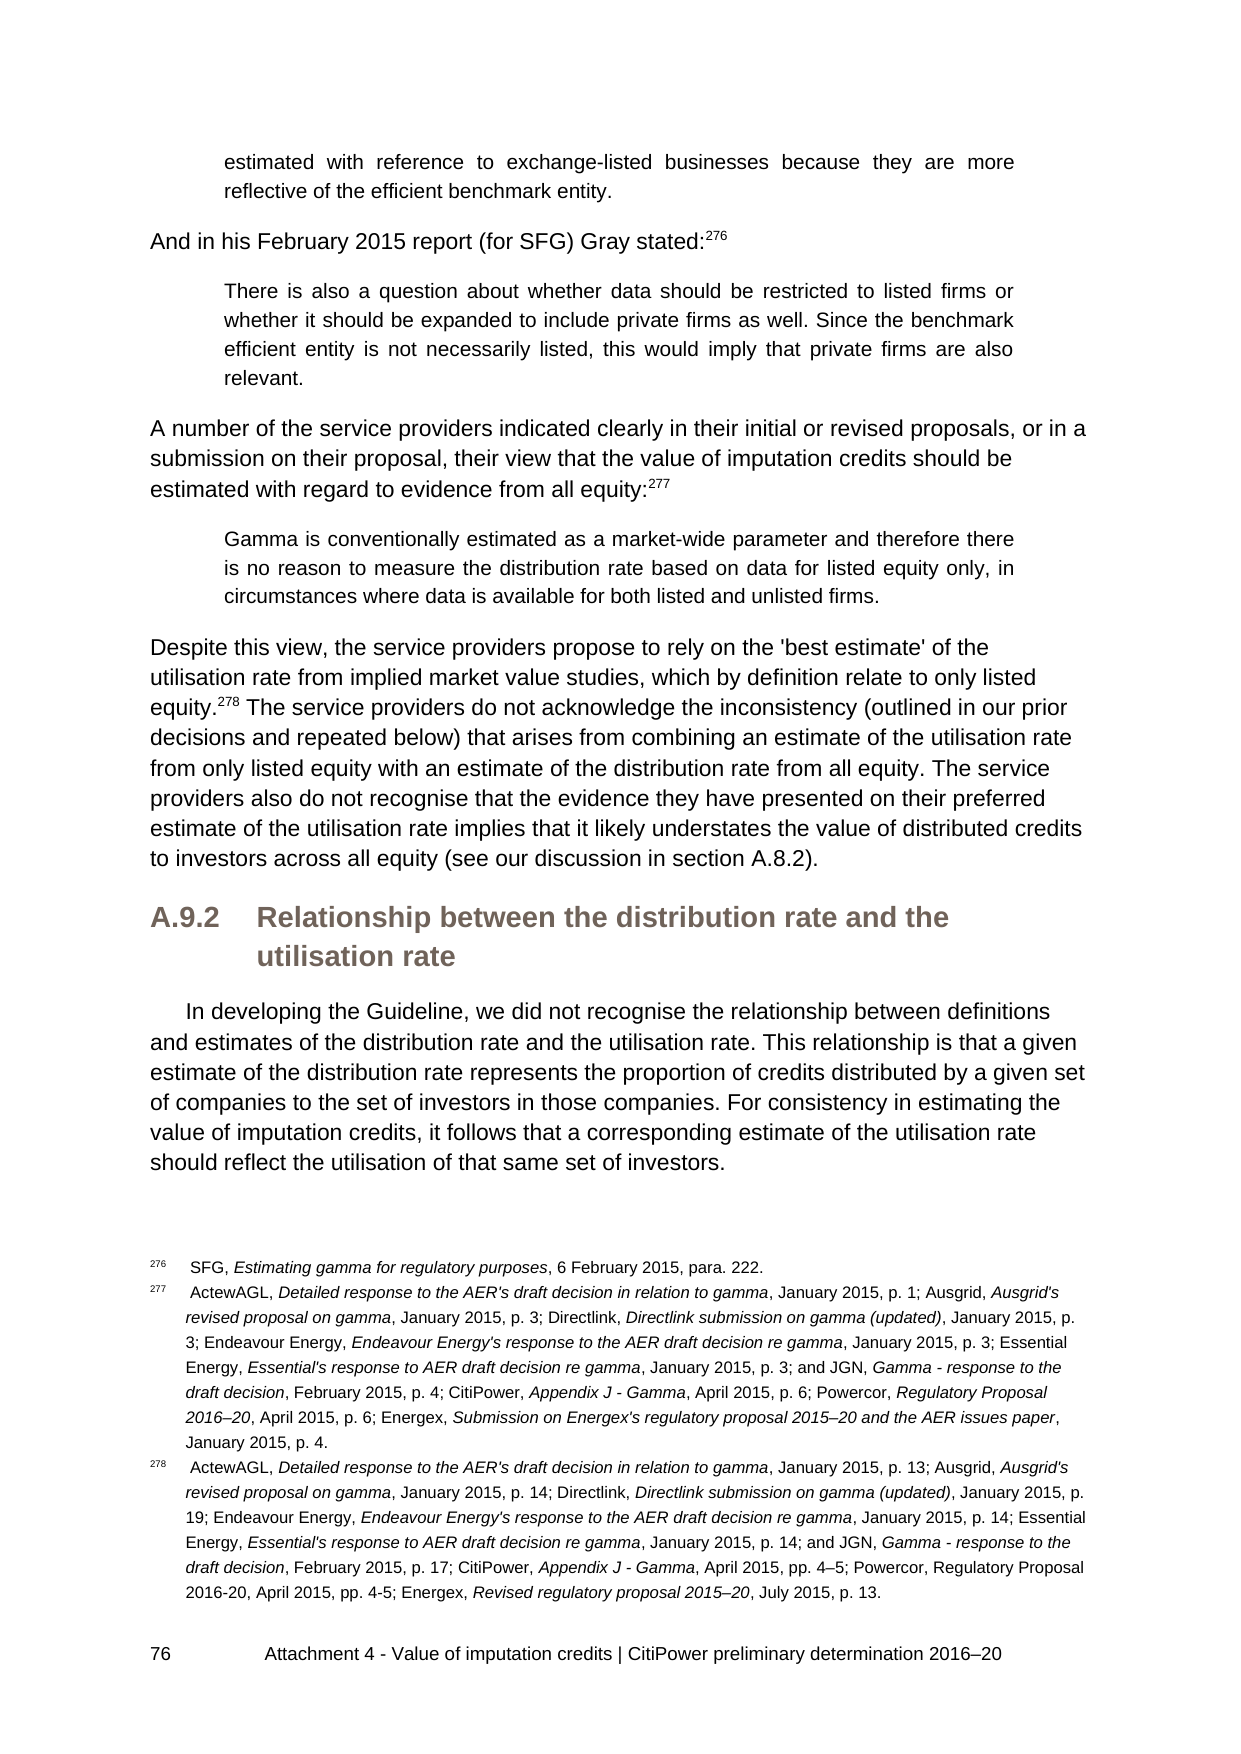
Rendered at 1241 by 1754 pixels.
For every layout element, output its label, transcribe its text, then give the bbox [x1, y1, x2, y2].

text Gamma is conventionally estimated as a market-wide parameter and therefore there is no reason to measure the distribution rate based on data for listed equity only, in circumstances where data is available for both listed and unlisted firms. [224, 527, 1015, 608]
text And in his February 2015 report (for SFG) Gray stated: [150, 228, 1090, 255]
text Despite this view, the service providers propose to rely on the 'best estimate' of the utilisation rate from implied market value studies, which by definition relate to only listed equity. The service providers do not acknowledge the inconsistency (outlined in our prior decisions and repeated below) that arises from combining an estimate of the utilisation rate from only listed equity with an estimate of the distribution rate from all equity. The service providers also do not recognise that the evidence they have presented on their preferred estimate of the utilisation rate implies that it likely understates the value of distributed credits to investors across all equity (see our discussion in section A.8.2). [150, 634, 1090, 872]
list In developing the Guideline, we did not recognise the relationship between definitions and estimates of the distribution rate and the utilisation rate. This relationship is that a given estimate of the distribution rate represents the proportion of credits distributed by a given set of companies to the set of investors in those companies. For consistency in estimating the value of imputation credits, it follows that a corresponding estimate of the utilisation rate should reflect the utilisation of that same set of investors. [150, 998, 1090, 1176]
subtitle Relationship between the distribution rate and the utilisation rate [150, 900, 1090, 972]
text There is also a question about whether data should be restricted to listed firms or whether it should be expanded to include private firms as well. Since the benchmark efficient entity is not necessarily listed, this would imply that private firms are also relevant. [224, 279, 1015, 389]
text A number of the service providers indicated clearly in their initial or revised proposals, or in a submission on their proposal, their view that the value of imputation credits should be estimated with regard to evidence from all equity: [150, 415, 1090, 502]
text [224, 150, 1015, 203]
